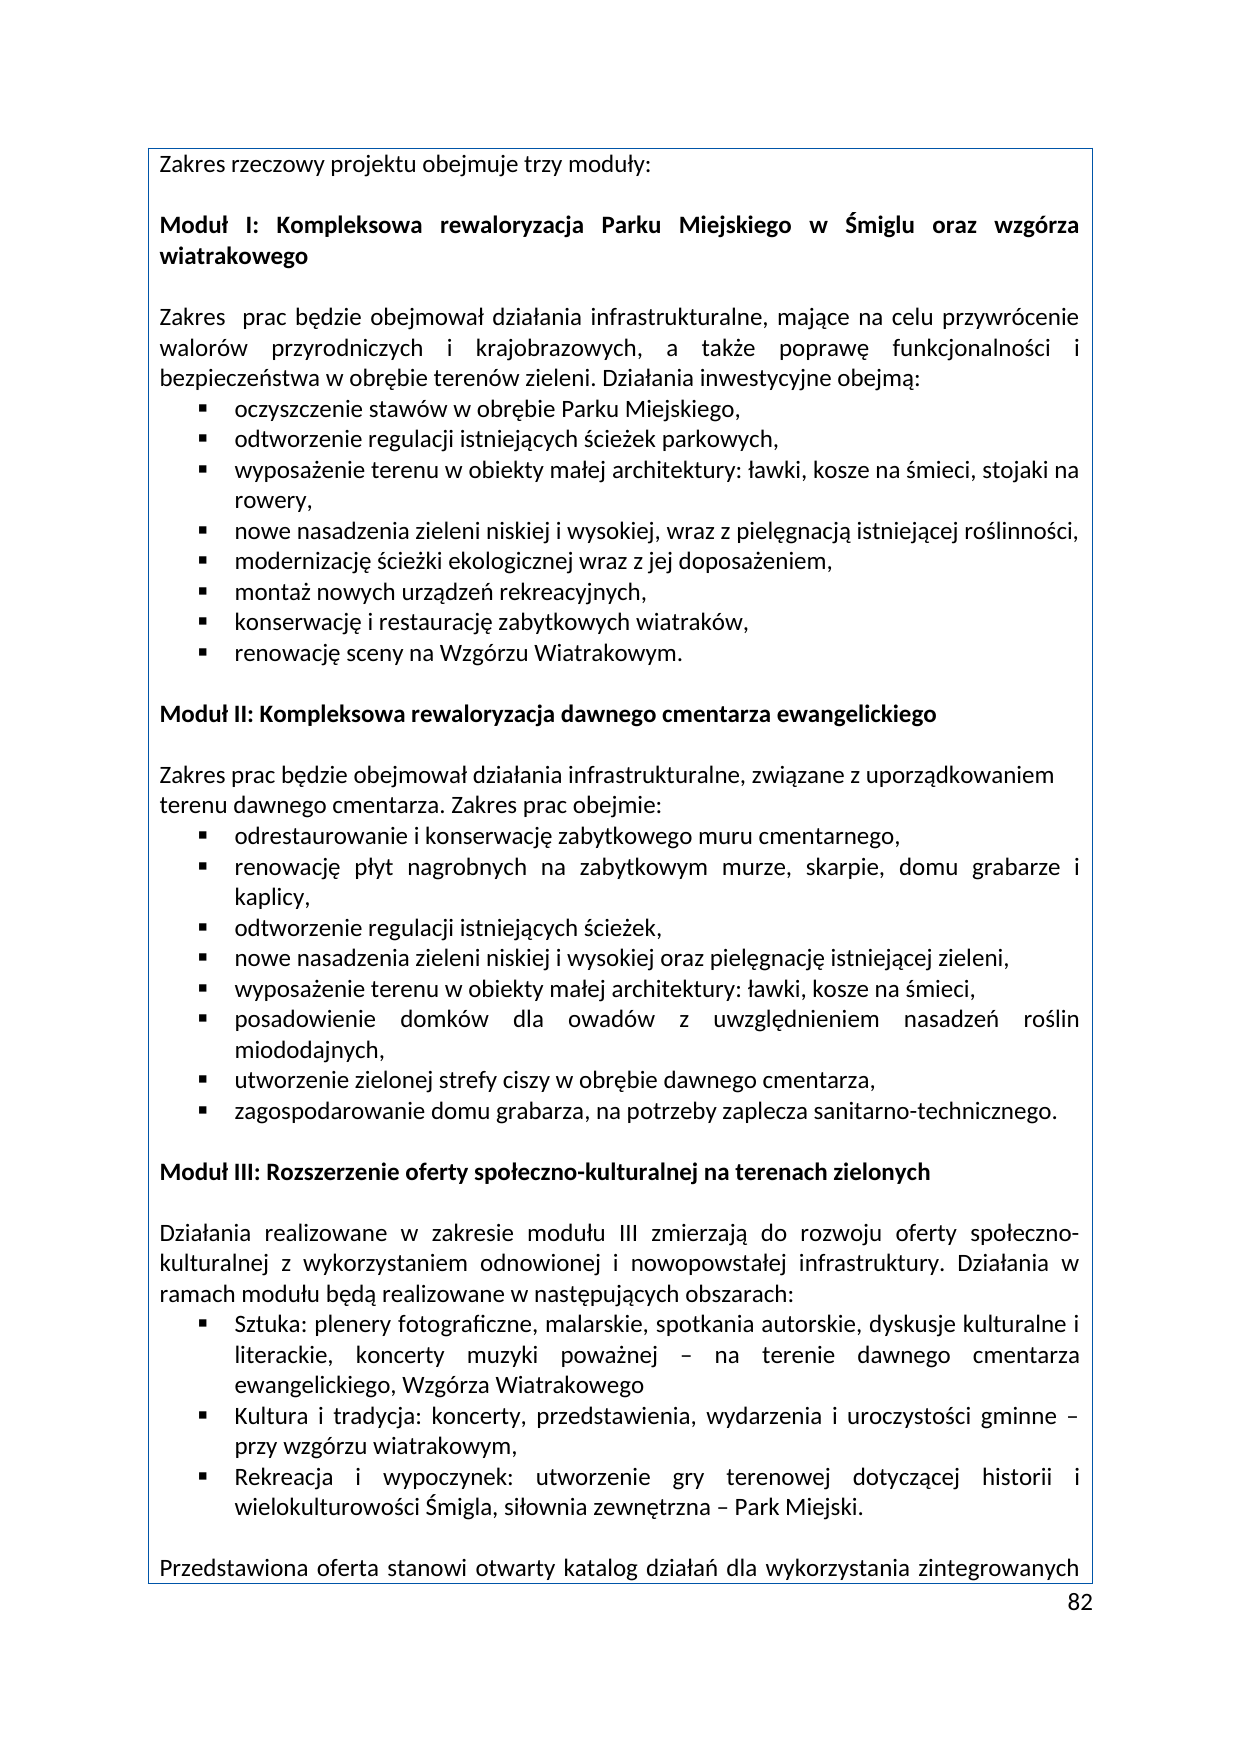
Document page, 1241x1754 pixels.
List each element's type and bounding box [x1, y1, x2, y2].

table_cell [149, 149, 1092, 1583]
